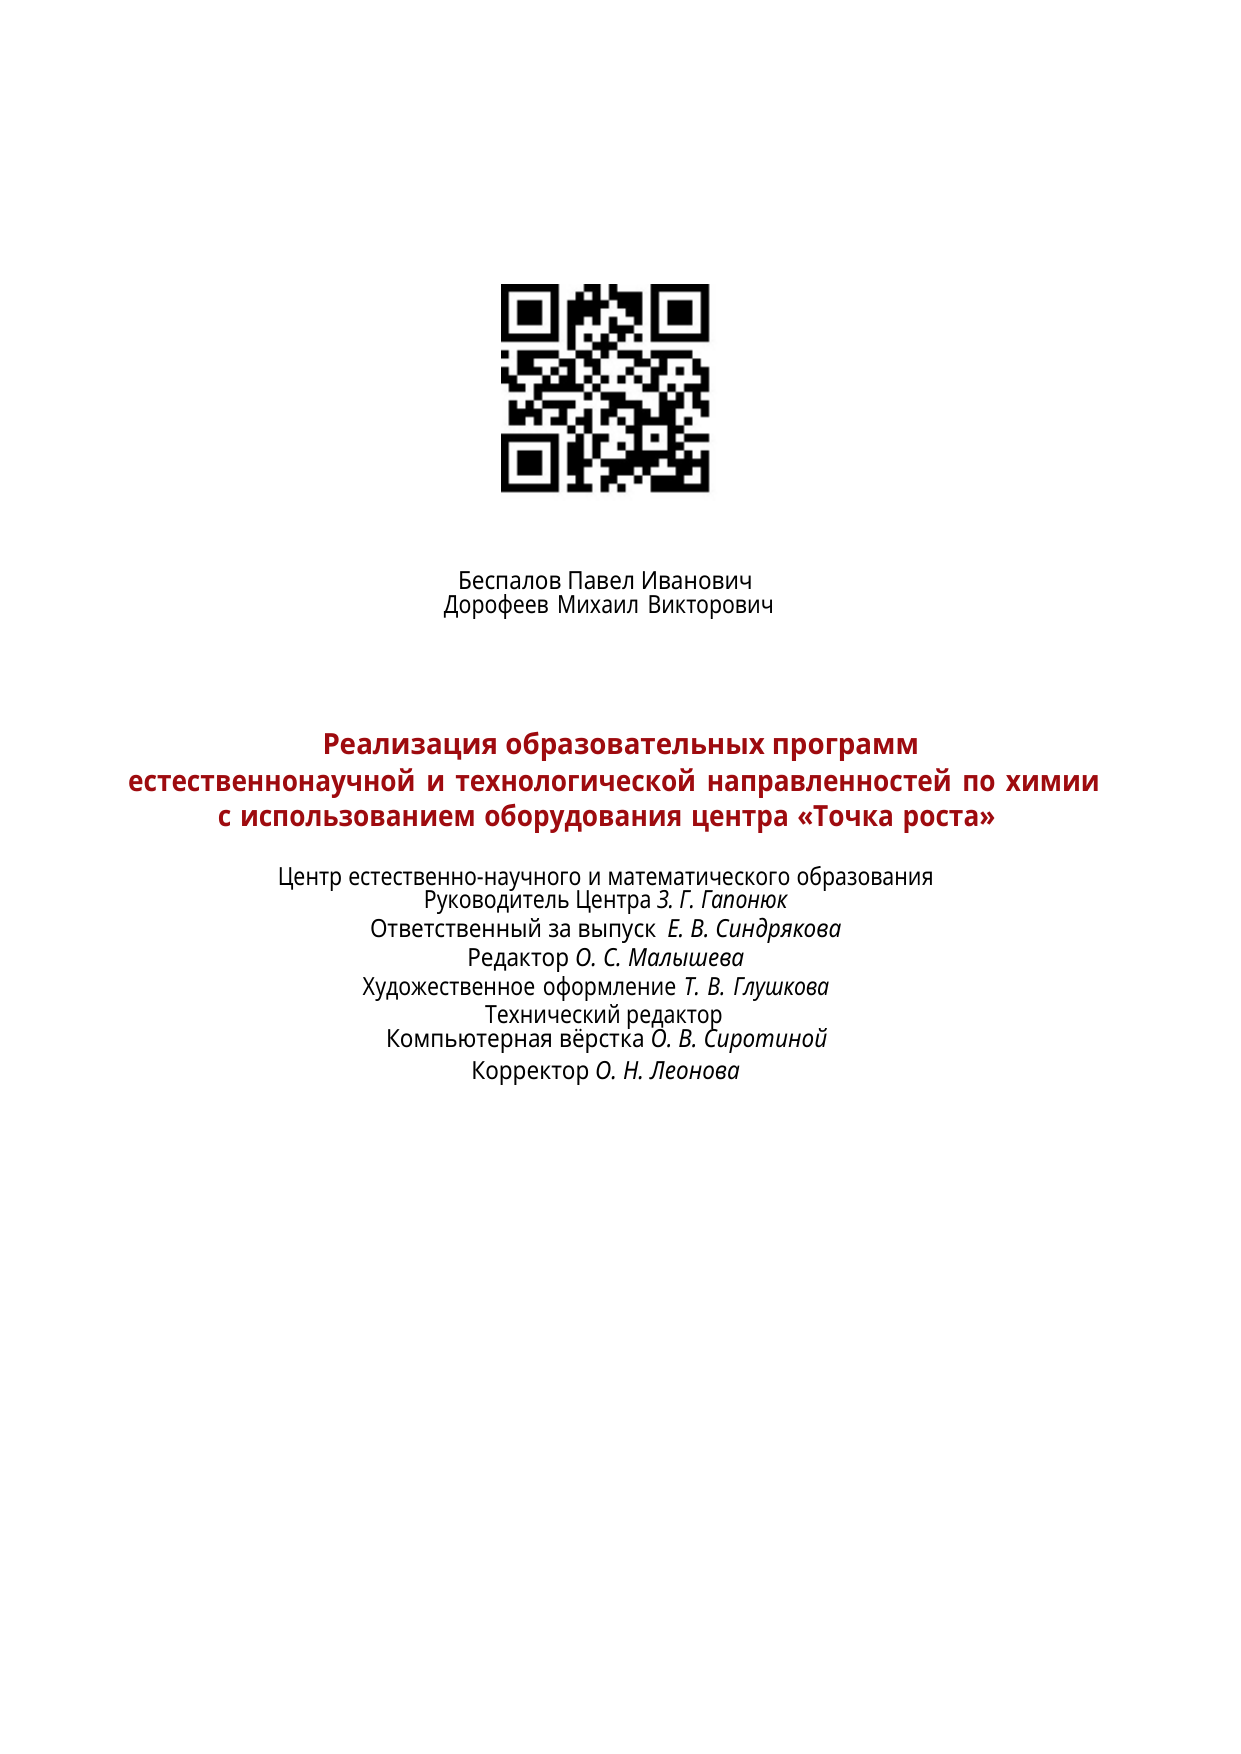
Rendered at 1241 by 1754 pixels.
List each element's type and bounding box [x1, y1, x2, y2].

picture [501, 284, 718, 501]
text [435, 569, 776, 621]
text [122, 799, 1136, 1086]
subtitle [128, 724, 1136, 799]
